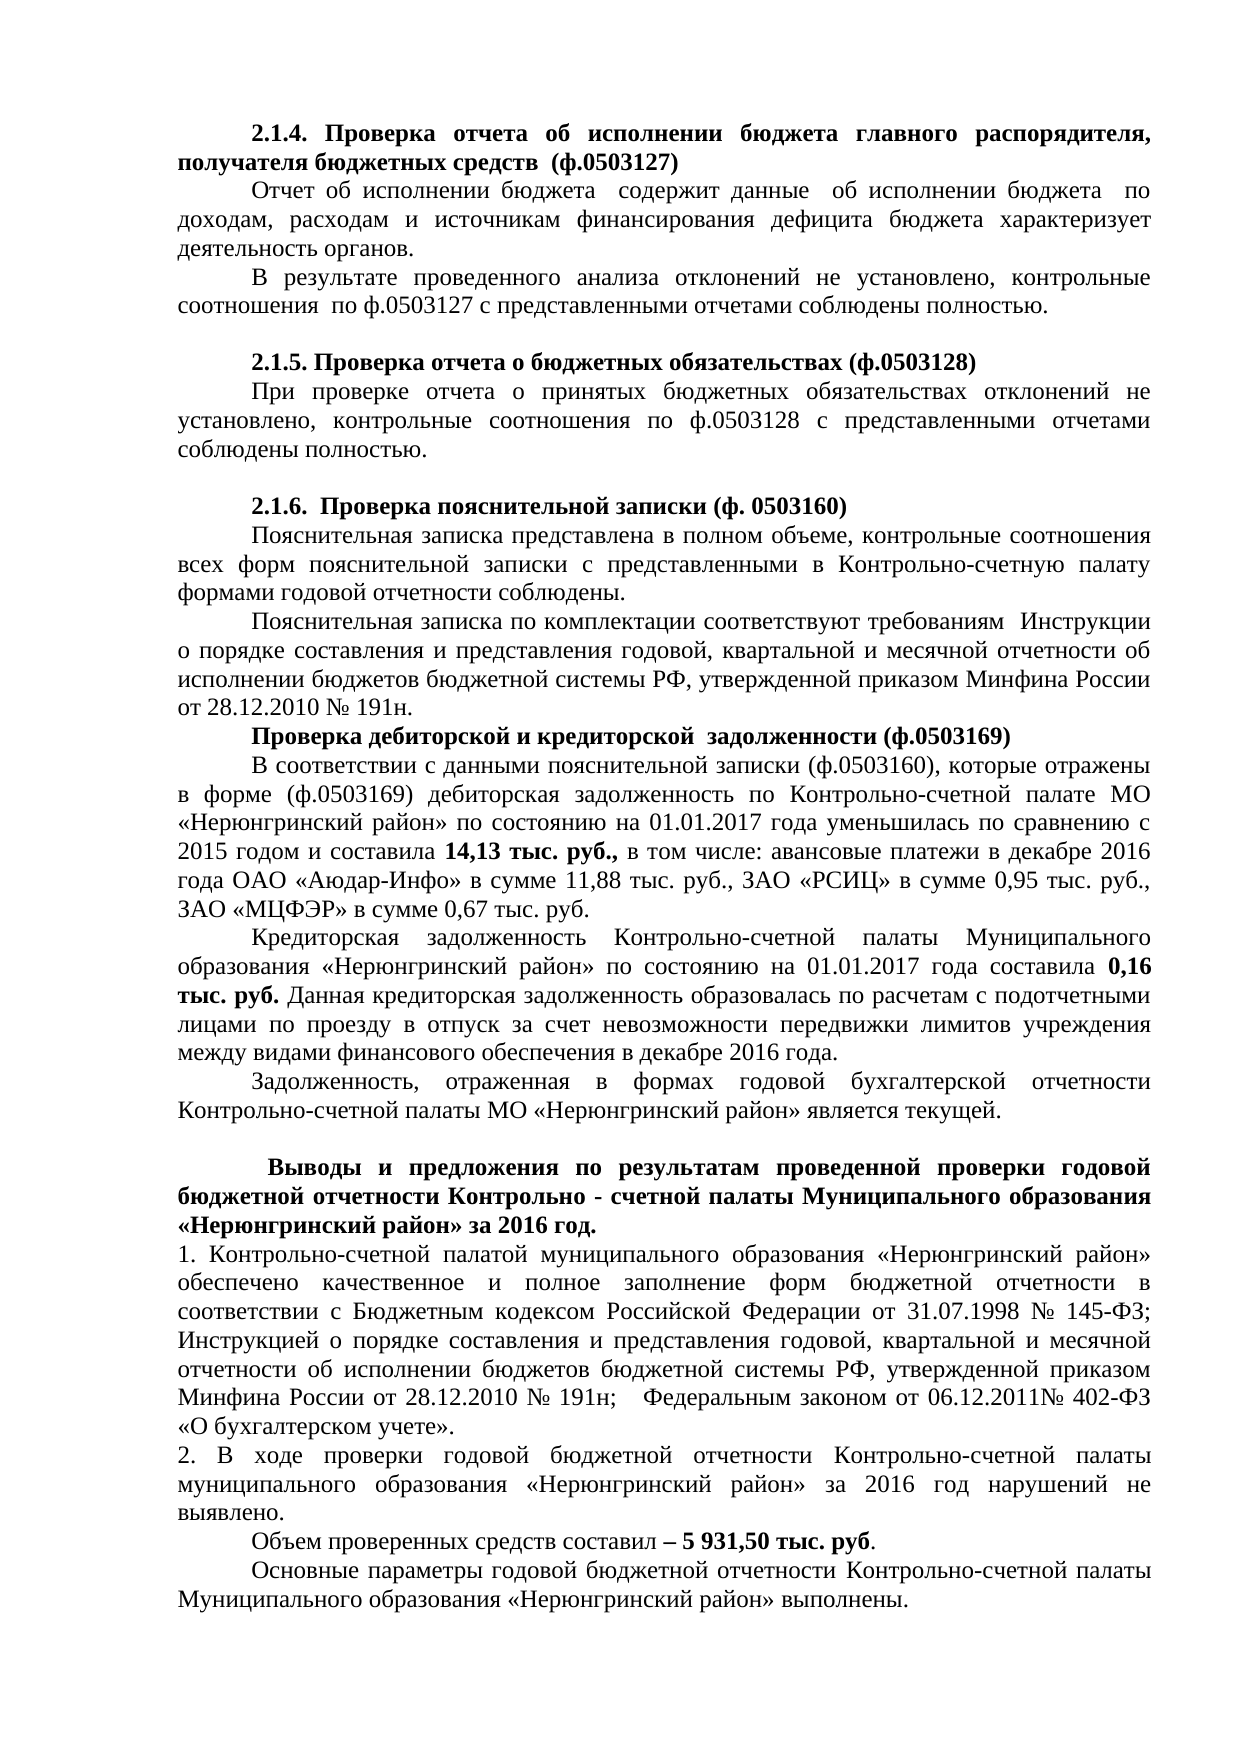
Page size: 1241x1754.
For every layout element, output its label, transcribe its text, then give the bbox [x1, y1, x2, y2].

text 2.1.5. Проверка отчета о бюджетных обязательствах (ф.0503128) [177, 347, 1152, 376]
text 2.1.4. Проверка отчета об исполнении бюджета главного распорядителя, получателя бюджетных средств (ф.0503127) [177, 118, 1152, 176]
text Кредиторская задолженность Контрольно-счетной палаты Муниципального образования «Нерюнгринский район» по состоянию на 01.01.2017 года составила 0,16 тыс. руб. Данная кредиторская задолженность образовалась по расчетам с подотчетными лицами по проезду в отпуск за счет невозможности передвижки лимитов учреждения между видами финансового обеспечения в декабре 2016 года. [177, 922, 1152, 1066]
text Объем проверенных средств составил – 5 931,50 тыс. руб. [177, 1526, 1152, 1555]
text В соответствии с данными пояснительной записки (ф.0503160), которые отражены в форме (ф.0503169) дебиторская задолженность по Контрольно-счетной палате МО «Нерюнгринский район» по состоянию на 01.01.2017 года уменьшилась по сравнению с 2015 годом и составила 14,13 тыс. руб., в том числе: авансовые платежи в декабре 2016 года ОАО «Аюдар-Инфо» в сумме 11,88 тыс. руб., ЗАО «РСИЦ» в сумме 0,95 тыс. руб., ЗАО «МЦФЭР» в сумме 0,67 тыс. руб. [177, 750, 1152, 922]
text 2. В ходе проверки годовой бюджетной отчетности Контрольно-счетной палаты муниципального образования «Нерюнгринский район» за 2016 год нарушений не выявлено. [177, 1440, 1152, 1526]
text Проверка дебиторской и кредиторской задолженности (ф.0503169) [177, 721, 1152, 750]
text Отчет об исполнении бюджета содержит данные об исполнении бюджета по доходам, расходам и источникам финансирования дефицита бюджета характеризует деятельность органов. [177, 176, 1152, 262]
subtitle 1. Контрольно-счетной палатой муниципального образования «Нерюнгринский район» обеспечено качественное и полное заполнение форм бюджетной отчетности в соответствии с Бюджетным кодексом Российской Федерации от 31.07.1998 № 145-ФЗ; Инструкцией о порядке составления и представления годовой, квартальной и месячной отчетности об исполнении бюджетов бюджетной системы РФ, утвержденной приказом Минфина России от 28.12.2010 № 191н; Федеральным законом от 06.12.2011№ 402-ФЗ «О бухгалтерском учете». [177, 1239, 1152, 1440]
text При проверке отчета о принятых бюджетных обязательствах отклонений не установлено, контрольные соотношения по ф.0503128 с представленными отчетами соблюдены полностью. [177, 376, 1152, 462]
text Пояснительная записка представлена в полном объеме, контрольные соотношения всех форм пояснительной записки с представленными в Контрольно-счетную палату формами годовой отчетности соблюдены. [177, 520, 1152, 606]
text Задолженность, отраженная в формах годовой бухгалтерской отчетности Контрольно-счетной палаты МО «Нерюнгринский район» является текущей. [177, 1066, 1152, 1124]
text Выводы и предложения по результатам проведенной проверки годовой бюджетной отчетности Контрольно - счетной палаты Муниципального образования «Нерюнгринский район» за 2016 год. [177, 1152, 1152, 1239]
text В результате проведенного анализа отклонений не установлено, контрольные соотношения по ф.0503127 с представленными отчетами соблюдены полностью. [177, 262, 1152, 319]
text Основные параметры годовой бюджетной отчетности Контрольно-счетной палаты Муниципального образования «Нерюнгринский район» выполнены. [177, 1555, 1152, 1612]
text Пояснительная записка по комплектации соответствуют требованиям Инструкции о порядке составления и представления годовой, квартальной и месячной отчетности об исполнении бюджетов бюджетной системы РФ, утвержденной приказом Минфина России от 28.12.2010 № 191н. [177, 606, 1152, 721]
text 2.1.6. Проверка пояснительной записки (ф. 0503160) [177, 491, 1152, 520]
